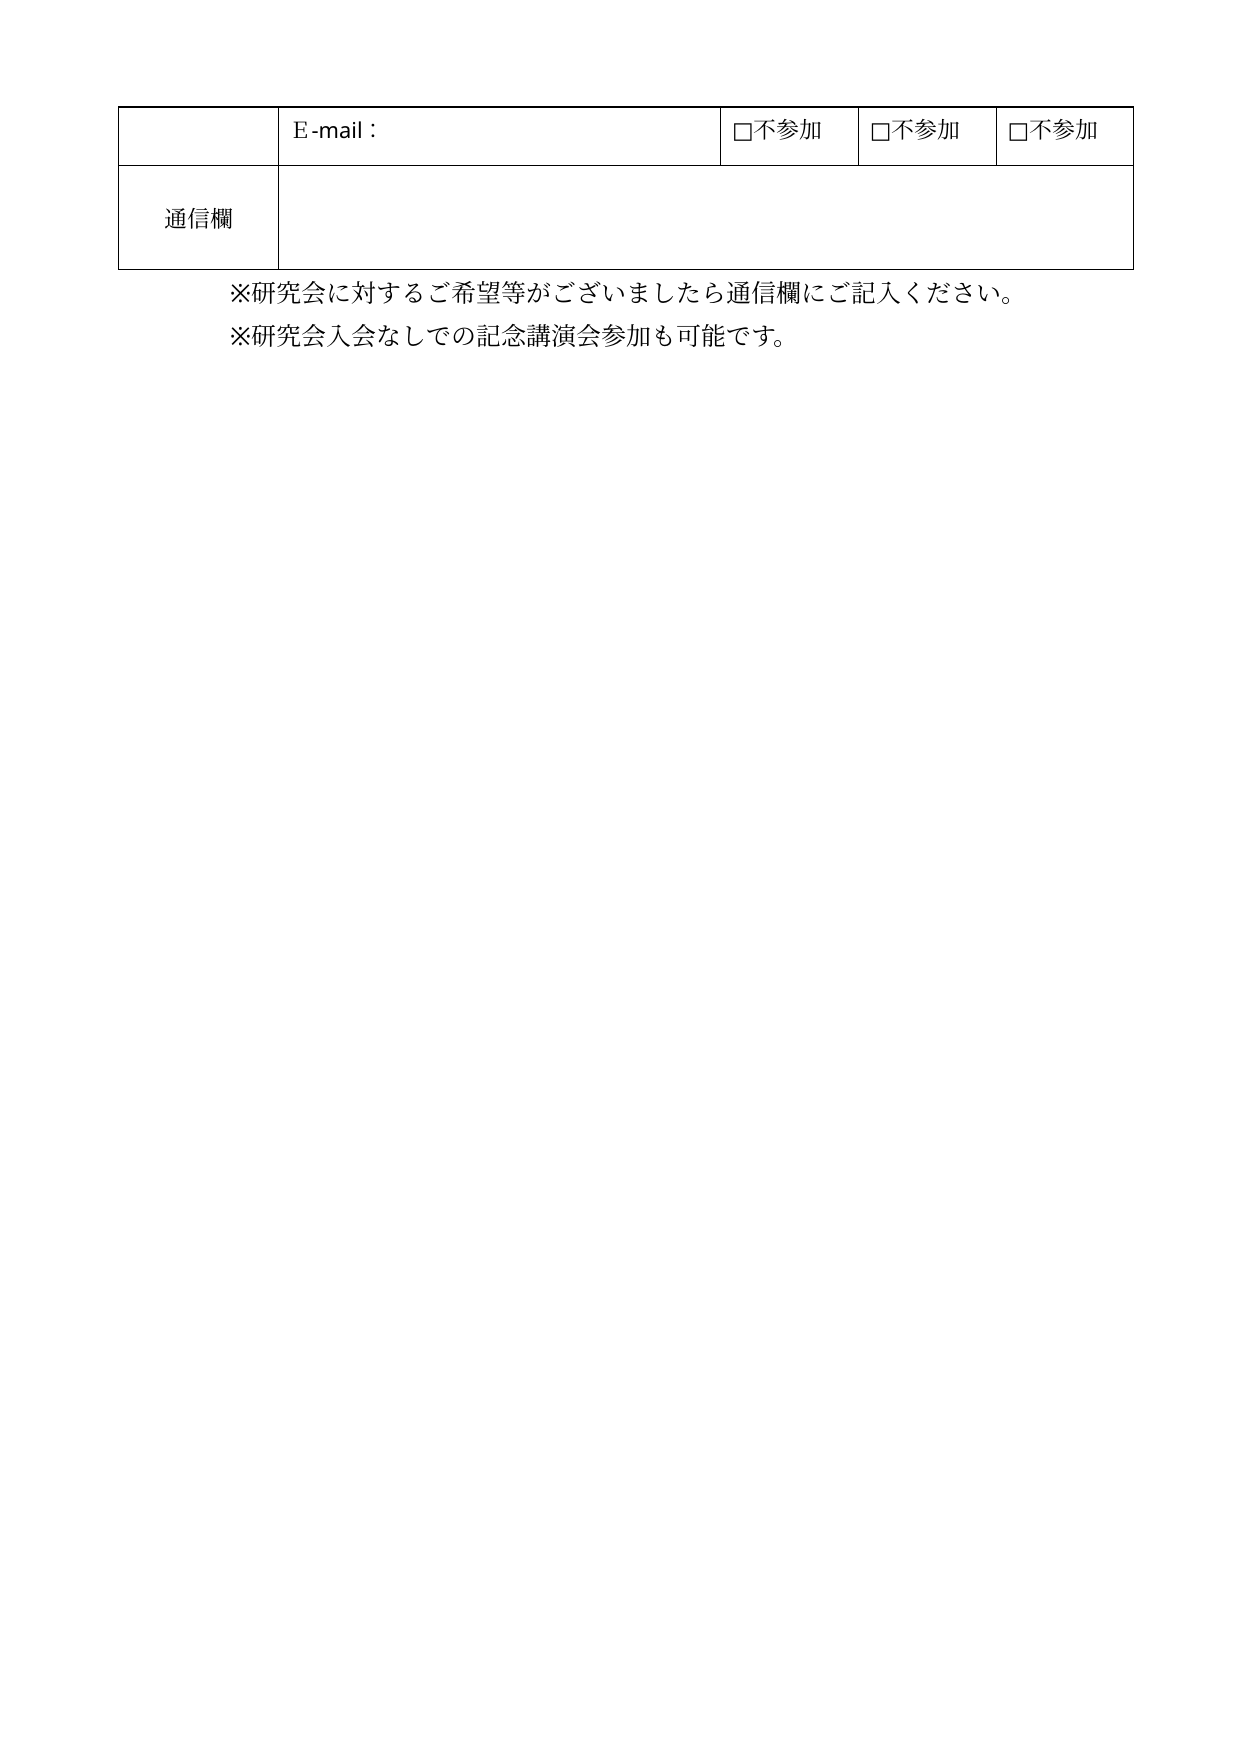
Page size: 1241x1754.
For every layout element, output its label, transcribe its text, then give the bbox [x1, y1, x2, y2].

table_cell □参加 □不参加 [721, 108, 858, 165]
table_cell [279, 166, 1133, 269]
table_cell □参加 □不参加 [997, 108, 1133, 165]
table_cell Ｅ-mail： [279, 108, 720, 165]
table_cell 通信欄 [119, 166, 278, 269]
text ※研究会に対するご希望等がございましたら通信欄にご記入ください。 ※研究会入会なしでの記念講演会参加も可能です。 [230, 270, 1128, 356]
table_cell [119, 108, 278, 165]
table_cell □参加 □不参加 [859, 108, 996, 165]
